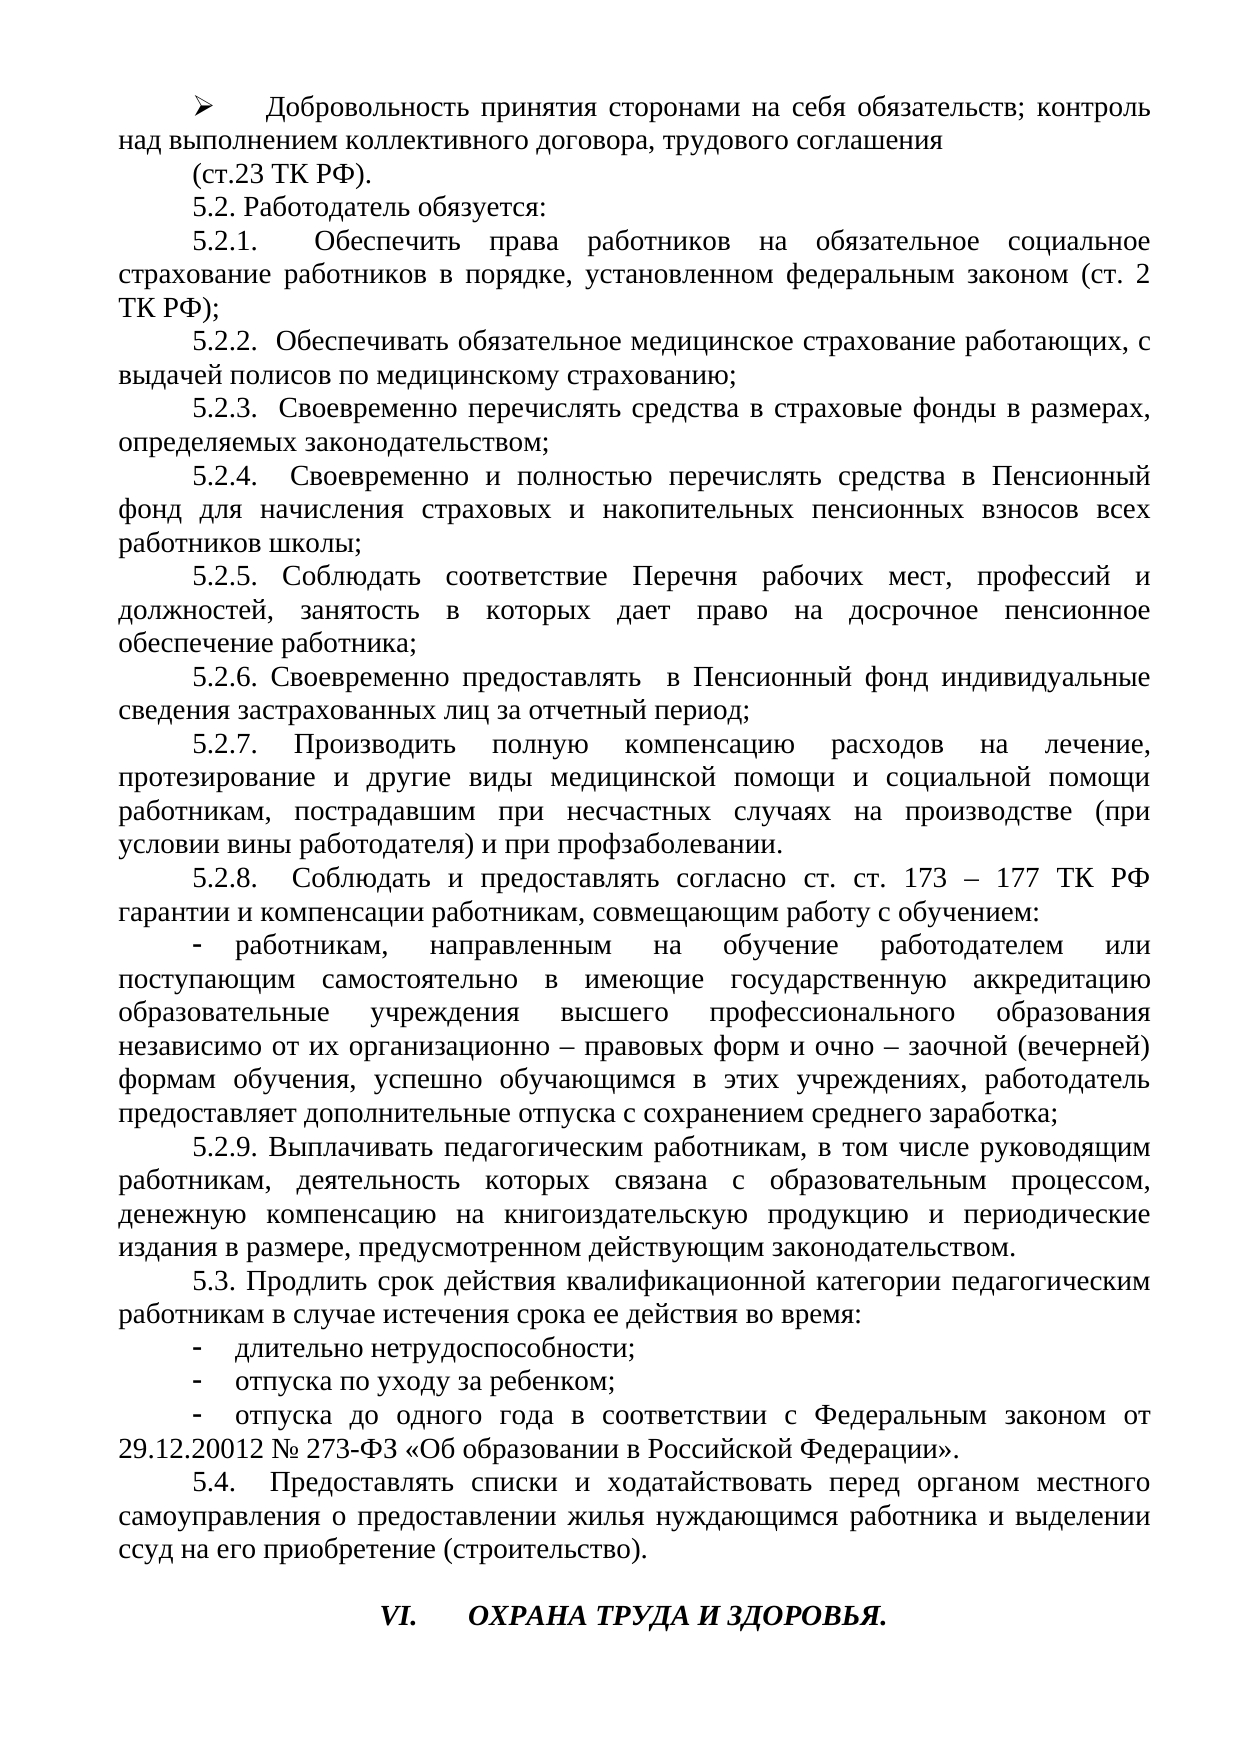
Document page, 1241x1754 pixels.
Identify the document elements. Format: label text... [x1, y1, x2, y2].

list длительно нетрудоспособности; [118, 1330, 1152, 1363]
text 5.2.4. Своевременно и полностью перечислять средства в Пенсионный фонд для начисления страховых и накопительных пенсионных взносов всех работников школы; [118, 458, 1152, 558]
text 5.2.7. Производить полную компенсацию расходов на лечение, протезирование и другие виды медицинской помощи и социальной помощи работникам, пострадавшим при несчастных случаях на производстве (при условии вины работодателя) и при профзаболевании. [118, 726, 1152, 860]
text 5.2.1. Обеспечить права работников на обязательное социальное страхование работников в порядке, установленном федеральным законом (ст. 2 ТК РФ); [118, 223, 1152, 323]
list Добровольность принятия сторонами на себя обязательств; контроль над выполнением коллективного договора, трудового соглашения [118, 89, 1152, 156]
text 5.2. Работодатель обязуется: [118, 189, 1152, 223]
text 5.2.3. Своевременно перечислять средства в страховые фонды в размерах, определяемых законодательством; [118, 391, 1152, 458]
list ОХРАНА ТРУДА И ЗДОРОВЬЯ. [118, 1598, 1152, 1632]
list работникам, направленным на обучение работодателем или поступающим самостоятельно в имеющие государственную аккредитацию образовательные учреждения высшего профессионального образования независимо от их организационно – правовых форм и очно – заочной (вечерней) формам обучения, успешно обучающимся в этих учреждениях, работодатель предоставляет дополнительные отпуска с сохранением среднего заработка; [118, 927, 1152, 1129]
text (ст.23 ТК РФ). [118, 156, 1152, 189]
text 5.2.6. Своевременно предоставлять в Пенсионный фонд индивидуальные сведения застрахованных лиц за отчетный период; [118, 659, 1152, 726]
text 5.3. Продлить срок действия квалификационной категории педагогическим работникам в случае истечения срока ее действия во время: [118, 1263, 1152, 1330]
list отпуска по уходу за ребенком; [118, 1363, 1152, 1397]
text 5.2.5. Соблюдать соответствие Перечня рабочих мест, профессий и должностей, занятость в которых дает право на досрочное пенсионное обеспечение работника; [118, 558, 1152, 659]
text 5.2.2. Обеспечивать обязательное медицинское страхование работающих, с выдачей полисов по медицинскому страхованию; [118, 323, 1152, 391]
text 5.2.9. Выплачивать педагогическим работникам, в том числе руководящим работникам, деятельность которых связана с образовательным процессом, денежную компенсацию на книгоиздательскую продукцию и периодические издания в размере, предусмотренном действующим законодательством. [118, 1129, 1152, 1263]
list отпуска до одного года в соответствии с Федеральным законом от 29.12.20012 № 273-ФЗ «Об образовании в Российской Федерации». [118, 1397, 1152, 1464]
text 5.2.8. Соблюдать и предоставлять согласно ст. ст. 173 – 177 ТК РФ гарантии и компенсации работникам, совмещающим работу с обучением: [118, 860, 1152, 927]
text 5.4. Предоставлять списки и ходатайствовать перед органом местного самоуправления о предоставлении жилья нуждающимся работника и выделении ссуд на его приобретение (строительство). [118, 1464, 1152, 1565]
